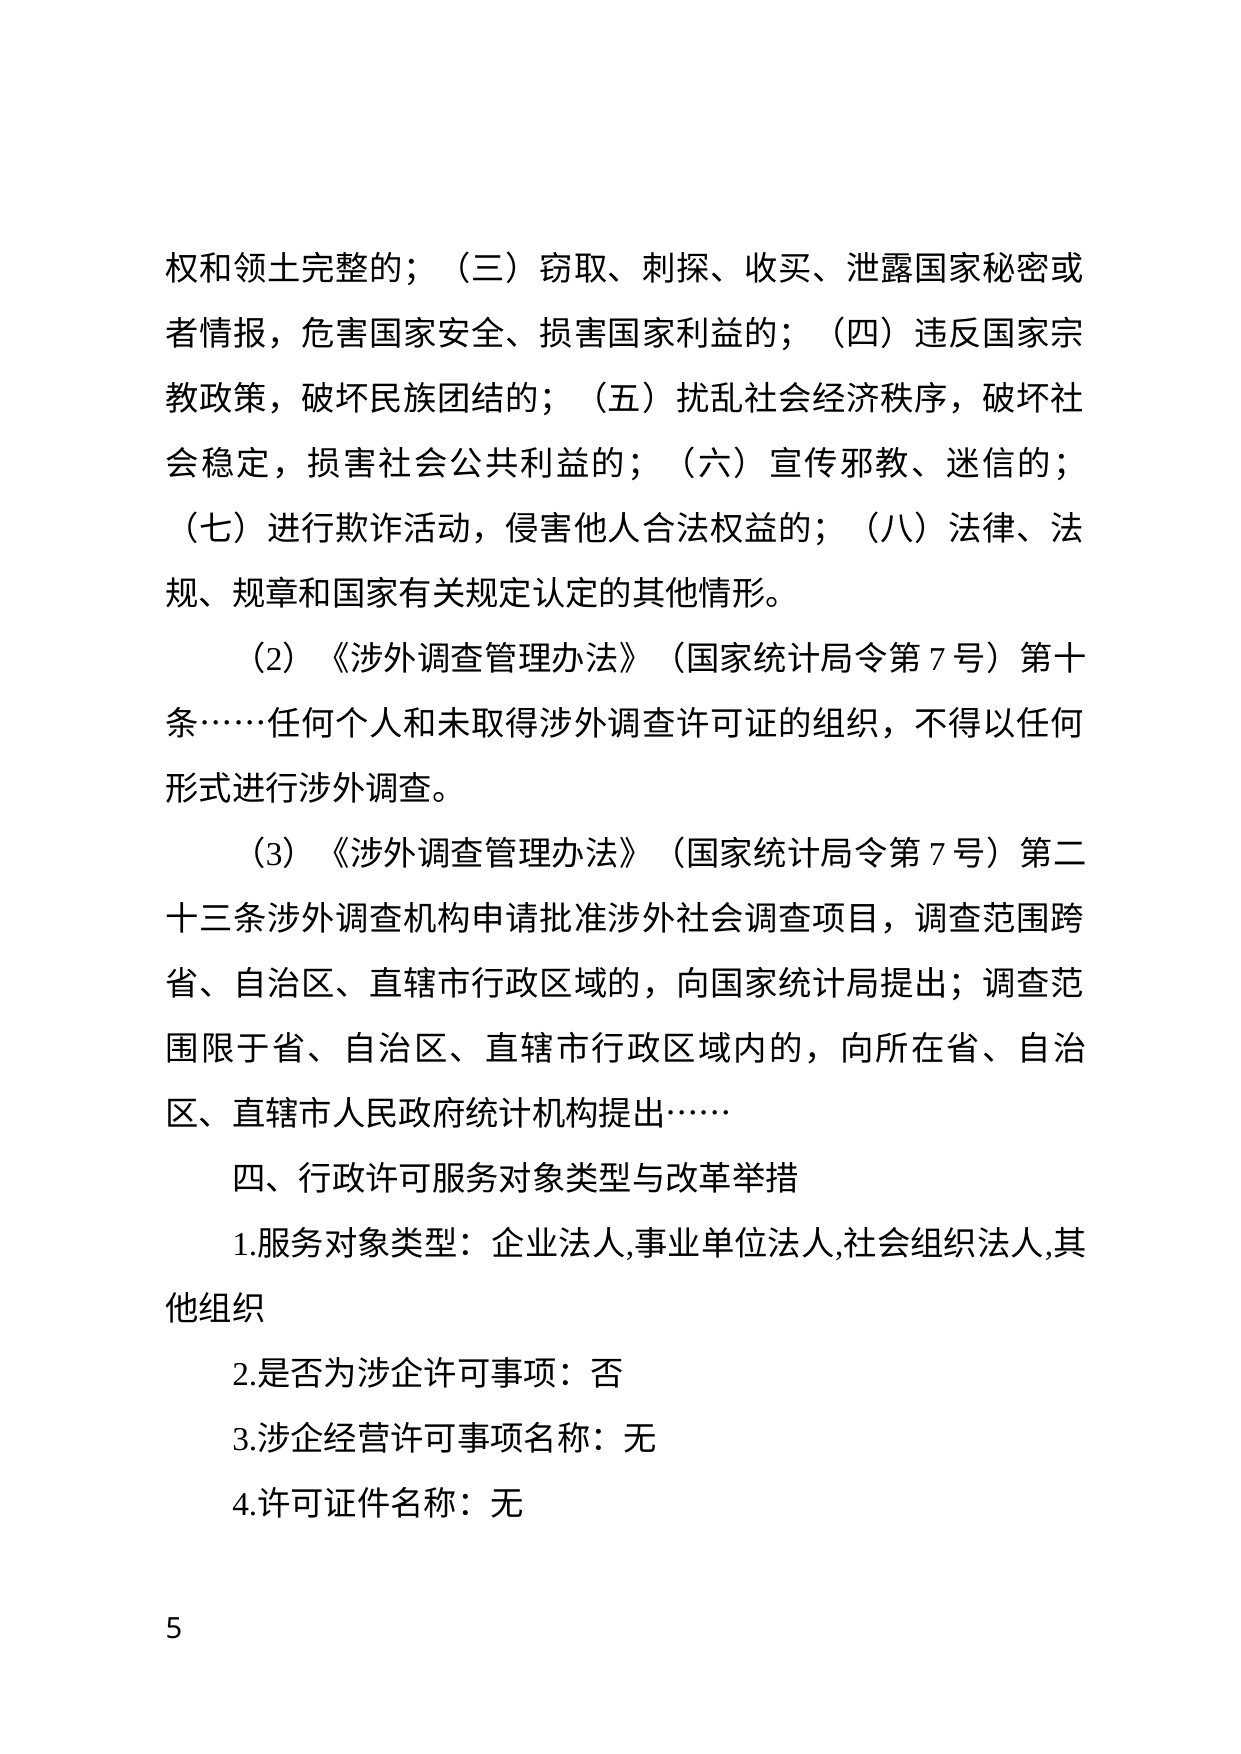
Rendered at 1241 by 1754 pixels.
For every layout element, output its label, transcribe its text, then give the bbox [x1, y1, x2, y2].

text 3.涉企经营许可事项名称：无 [165, 1403, 1087, 1468]
text （2）《涉外调查管理办法》（国家统计局令第7号）第十条……任何个人和未取得涉外调查许可证的组织，不得以任何形式进行涉外调查。 [165, 623, 1087, 818]
text 4.许可证件名称：无 [165, 1468, 1087, 1533]
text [165, 233, 1087, 623]
text 2.是否为涉企许可事项：否 [165, 1338, 1087, 1403]
text 1.服务对象类型：企业法人,事业单位法人,社会组织法人,其他组织 [165, 1208, 1087, 1338]
text （3）《涉外调查管理办法》（国家统计局令第7号）第二十三条涉外调查机构申请批准涉外社会调查项目，调查范围跨省、自治区、直辖市行政区域的，向国家统计局提出；调查范围限于省、自治区、直辖市行政区域内的，向所在省、自治区、直辖市人民政府统计机构提出…… [165, 818, 1087, 1143]
list 四、行政许可服务对象类型与改革举措 [165, 1143, 1087, 1208]
